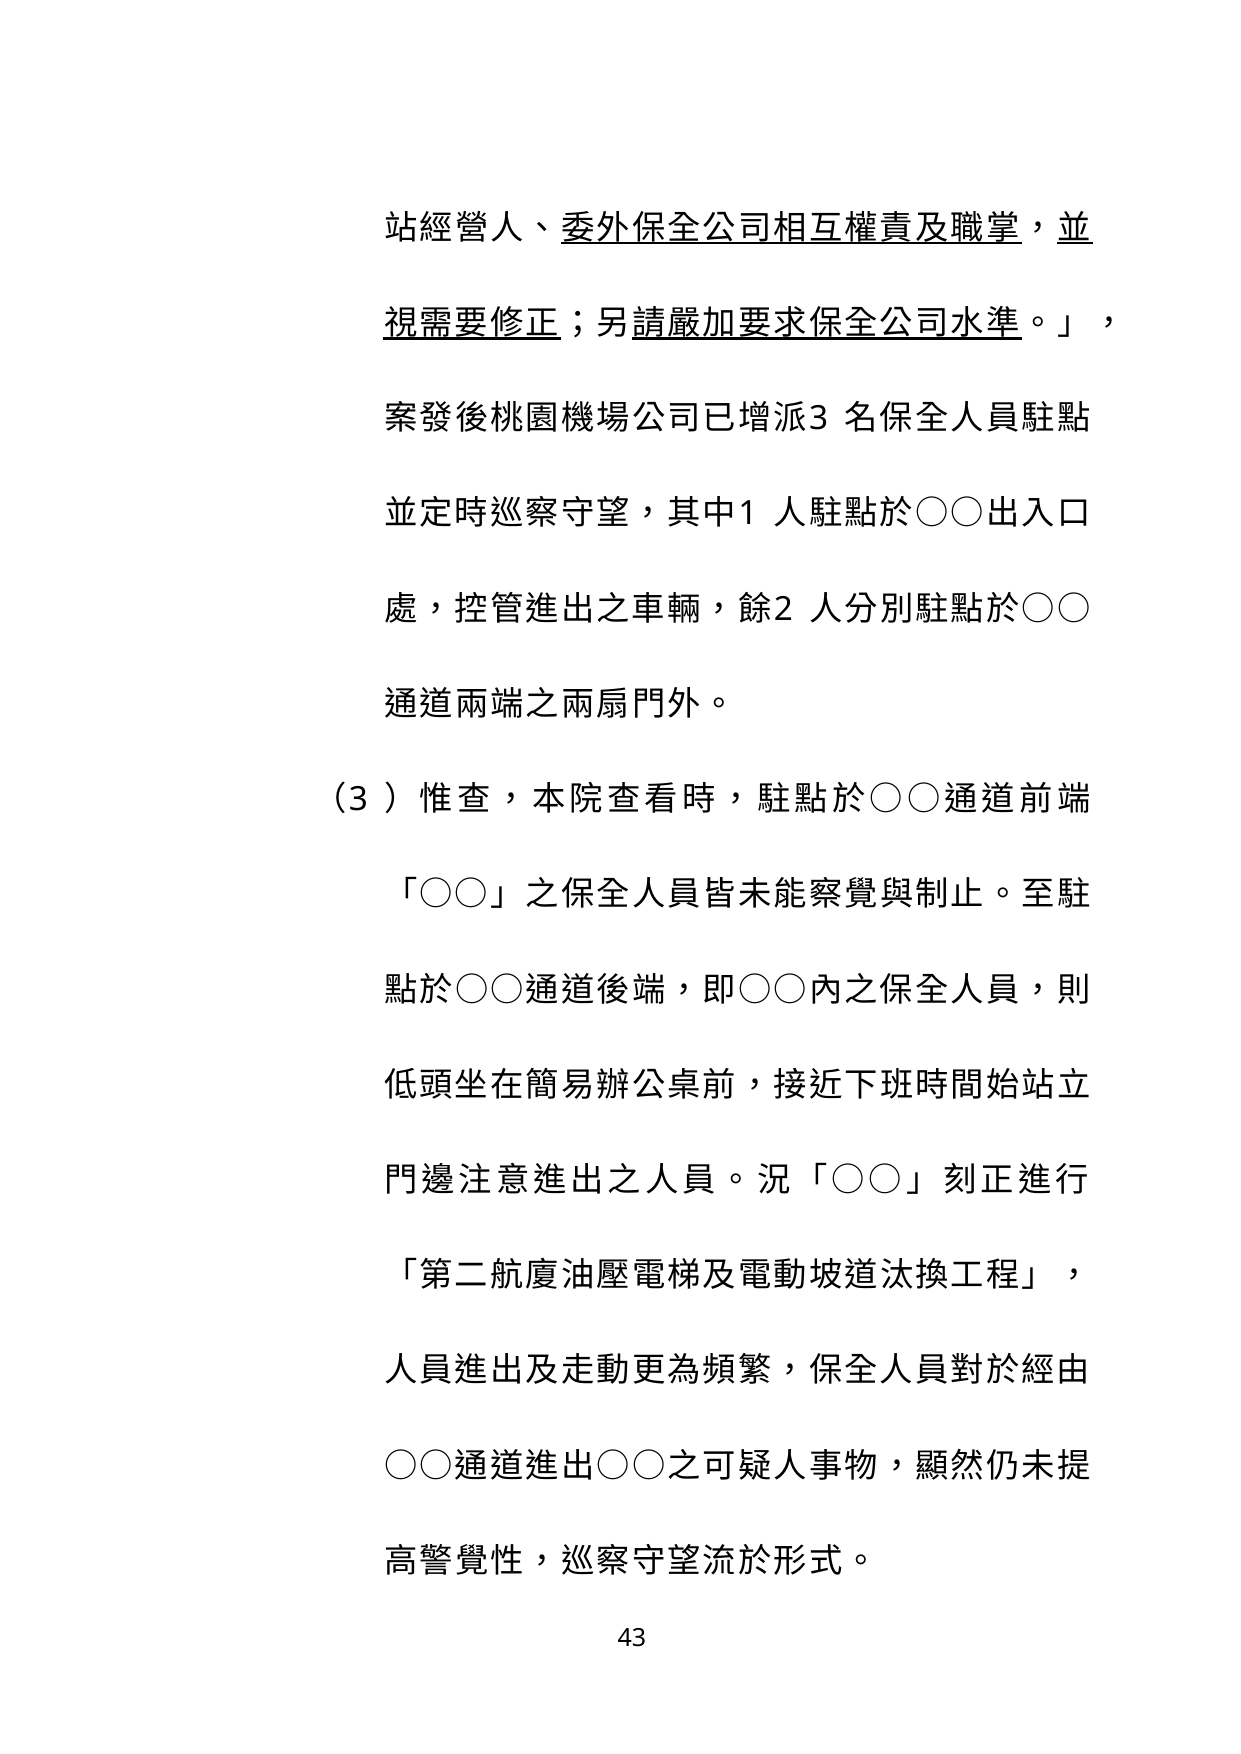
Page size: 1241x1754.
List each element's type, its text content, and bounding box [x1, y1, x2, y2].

subtitle 惟查，本院查看時，駐點於○○通道前端「○○」之保全人員皆未能察覺與制止。至駐點於○○通道後端，即○○內之保全人員，則低頭坐在簡易辦公桌前，接近下班時間始站立門邊注意進出之人員。況「○○」刻正進行「第二航廈油壓電梯及電動坡道汰換工程」，人員進出及走動更為頻繁，保全人員對於經由○○通道進出○○之可疑人事物，顯然仍未提高警覺性，巡察守望流於形式。 [297, 748, 1092, 1605]
